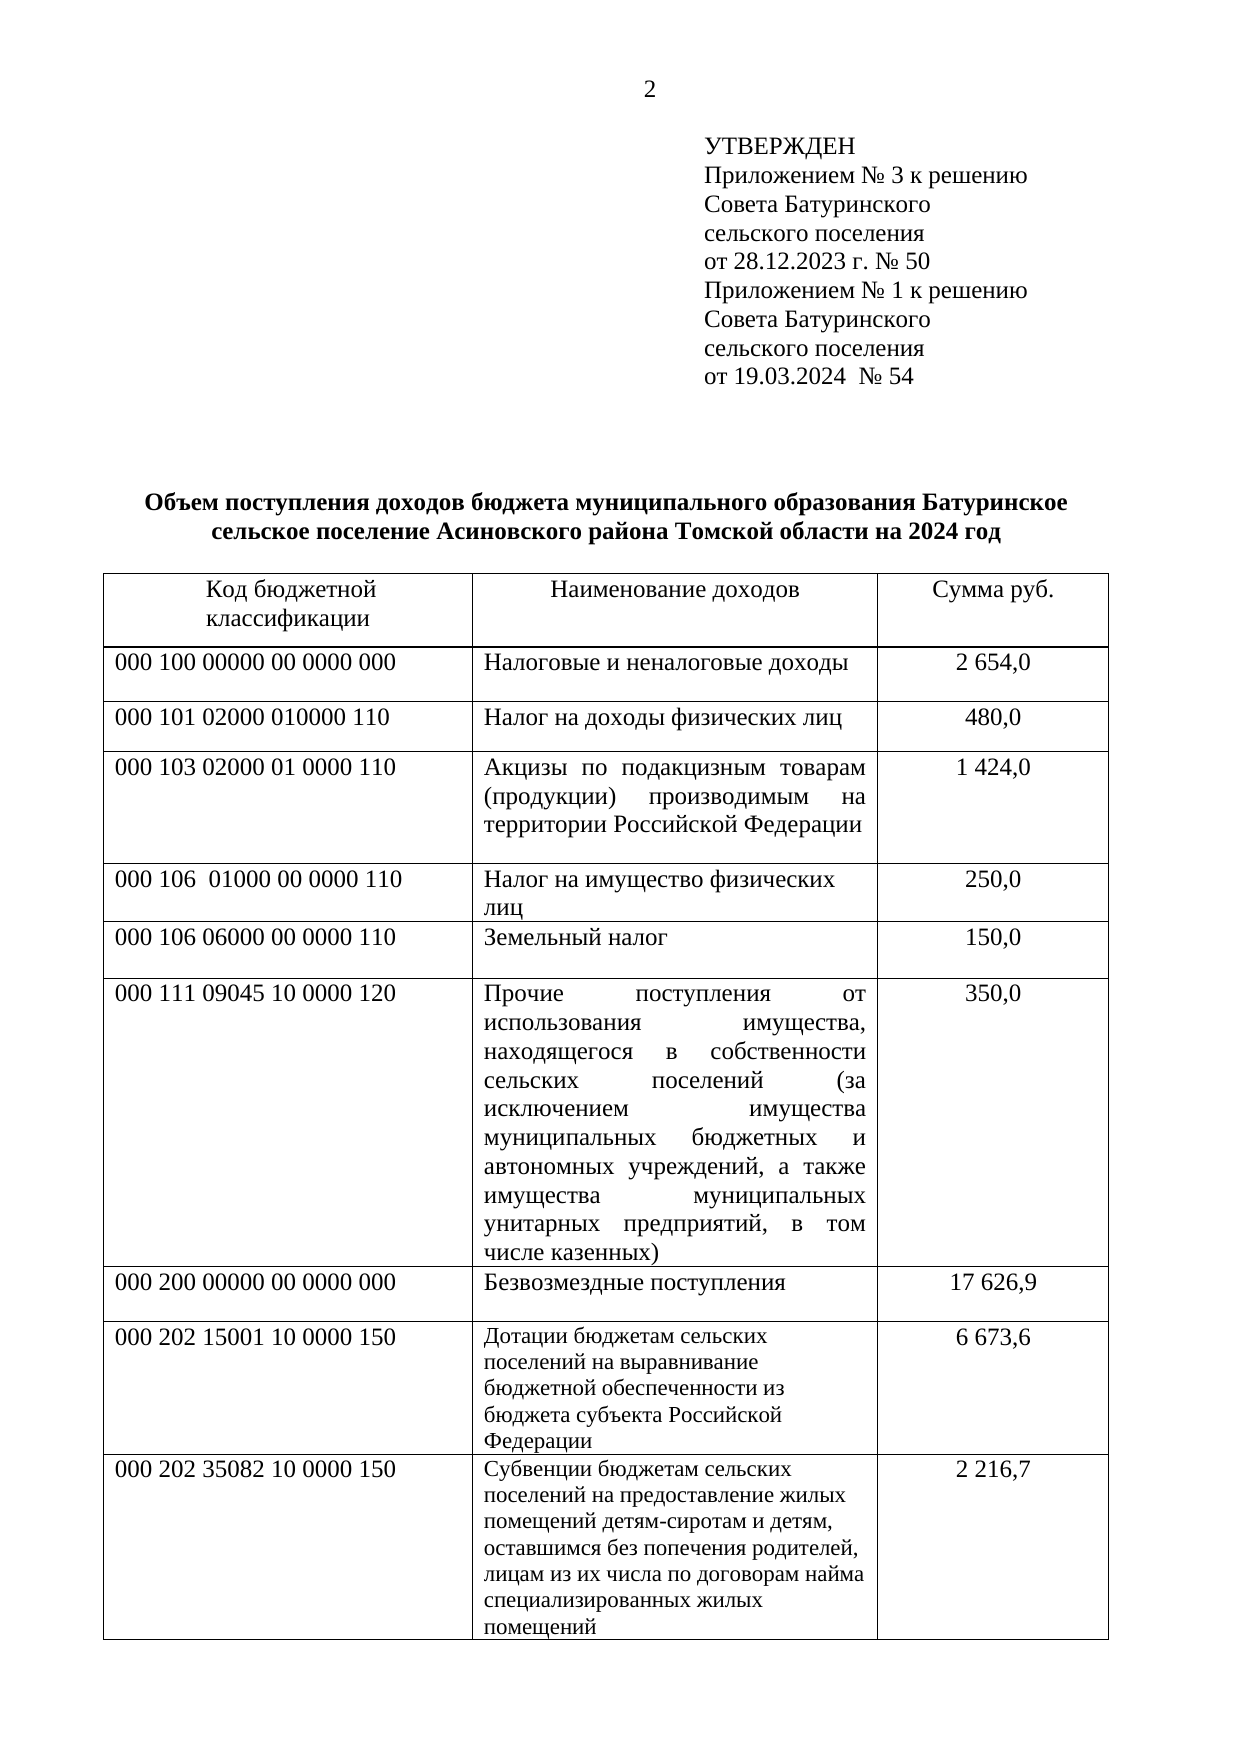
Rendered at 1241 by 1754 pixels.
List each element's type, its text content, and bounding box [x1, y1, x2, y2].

table_cell Налог на имущество физических лиц [473, 864, 877, 921]
text от 19.03.2024 № 54 [148, 361, 1152, 390]
text сельского поселения [148, 218, 1152, 246]
table_cell Субвенции бюджетам сельских поселений на предоставление жилых помещений детям-сиротам и детям, оставшимся без попечения родителей, лицам из их числа по договорам найма специализированных жилых помещений [473, 1455, 877, 1639]
table_cell 2 654,0 [878, 648, 1108, 701]
table_cell 17 626,9 [878, 1267, 1108, 1321]
table_cell Безвозмездные поступления [473, 1267, 877, 1321]
table_cell 000 200 00000 00 0000 000 [104, 1267, 472, 1321]
table_cell 6 673,6 [878, 1322, 1108, 1453]
table_cell 000 202 35082 10 0000 150 [104, 1455, 472, 1639]
text Приложением № 1 к решению [148, 275, 1152, 304]
table_cell 000 106 06000 00 0000 110 [104, 922, 472, 977]
table_cell 250,0 [878, 864, 1108, 921]
table_cell 2 216,7 [878, 1455, 1108, 1639]
table_cell Налоговые и неналоговые доходы [473, 648, 877, 701]
table_cell 000 202 15001 10 0000 150 [104, 1322, 472, 1453]
text сельского поселения [148, 333, 1152, 361]
text от 28.12.2023 г. № 50 [148, 246, 1152, 275]
table_cell 000 100 00000 00 0000 000 [104, 648, 472, 701]
text Совета Батуринского [148, 189, 1152, 218]
table_cell 480,0 [878, 702, 1108, 751]
table_cell Прочие поступления от использования имущества, находящегося в собственности сельских поселений (за исключением имущества муниципальных бюджетных и автономных учреждений, а также имущества муниципальных унитарных предприятий, в том числе казенных) [473, 979, 877, 1266]
table_cell Налог на доходы физических лиц [473, 702, 877, 751]
table_cell Дотации бюджетам сельских поселений на выравнивание бюджетной обеспеченности из бюджета субъекта Российской Федерации [473, 1322, 877, 1453]
table_cell Сумма руб. [878, 574, 1108, 646]
table_cell 1 424,0 [878, 752, 1108, 863]
table_cell 000 101 02000 010000 110 [104, 702, 472, 751]
table_cell 000 103 02000 01 0000 110 [104, 752, 472, 863]
table_cell 000 106 01000 00 0000 110 [104, 864, 472, 921]
table_cell 150,0 [878, 922, 1108, 977]
table_cell Наименование доходов [473, 574, 877, 646]
table_cell 000 111 09045 10 0000 120 [104, 979, 472, 1266]
table_header Объем поступления доходов бюджета муниципального образования Батуринское сельское поселение Асиновского района Томской области на 2024 год [103, 476, 1109, 573]
text Совета Батуринского [148, 304, 1152, 333]
table_cell Акцизы по подакцизным товарам (продукции) производимым на территории Российской Федерации [473, 752, 877, 863]
table_cell Земельный налог [473, 922, 877, 977]
table_cell Код бюджетной классификации [104, 574, 472, 646]
table_cell 350,0 [878, 979, 1108, 1266]
text УТВЕРЖДЕН [148, 131, 1152, 160]
text Приложением № 3 к решению [148, 160, 1152, 189]
